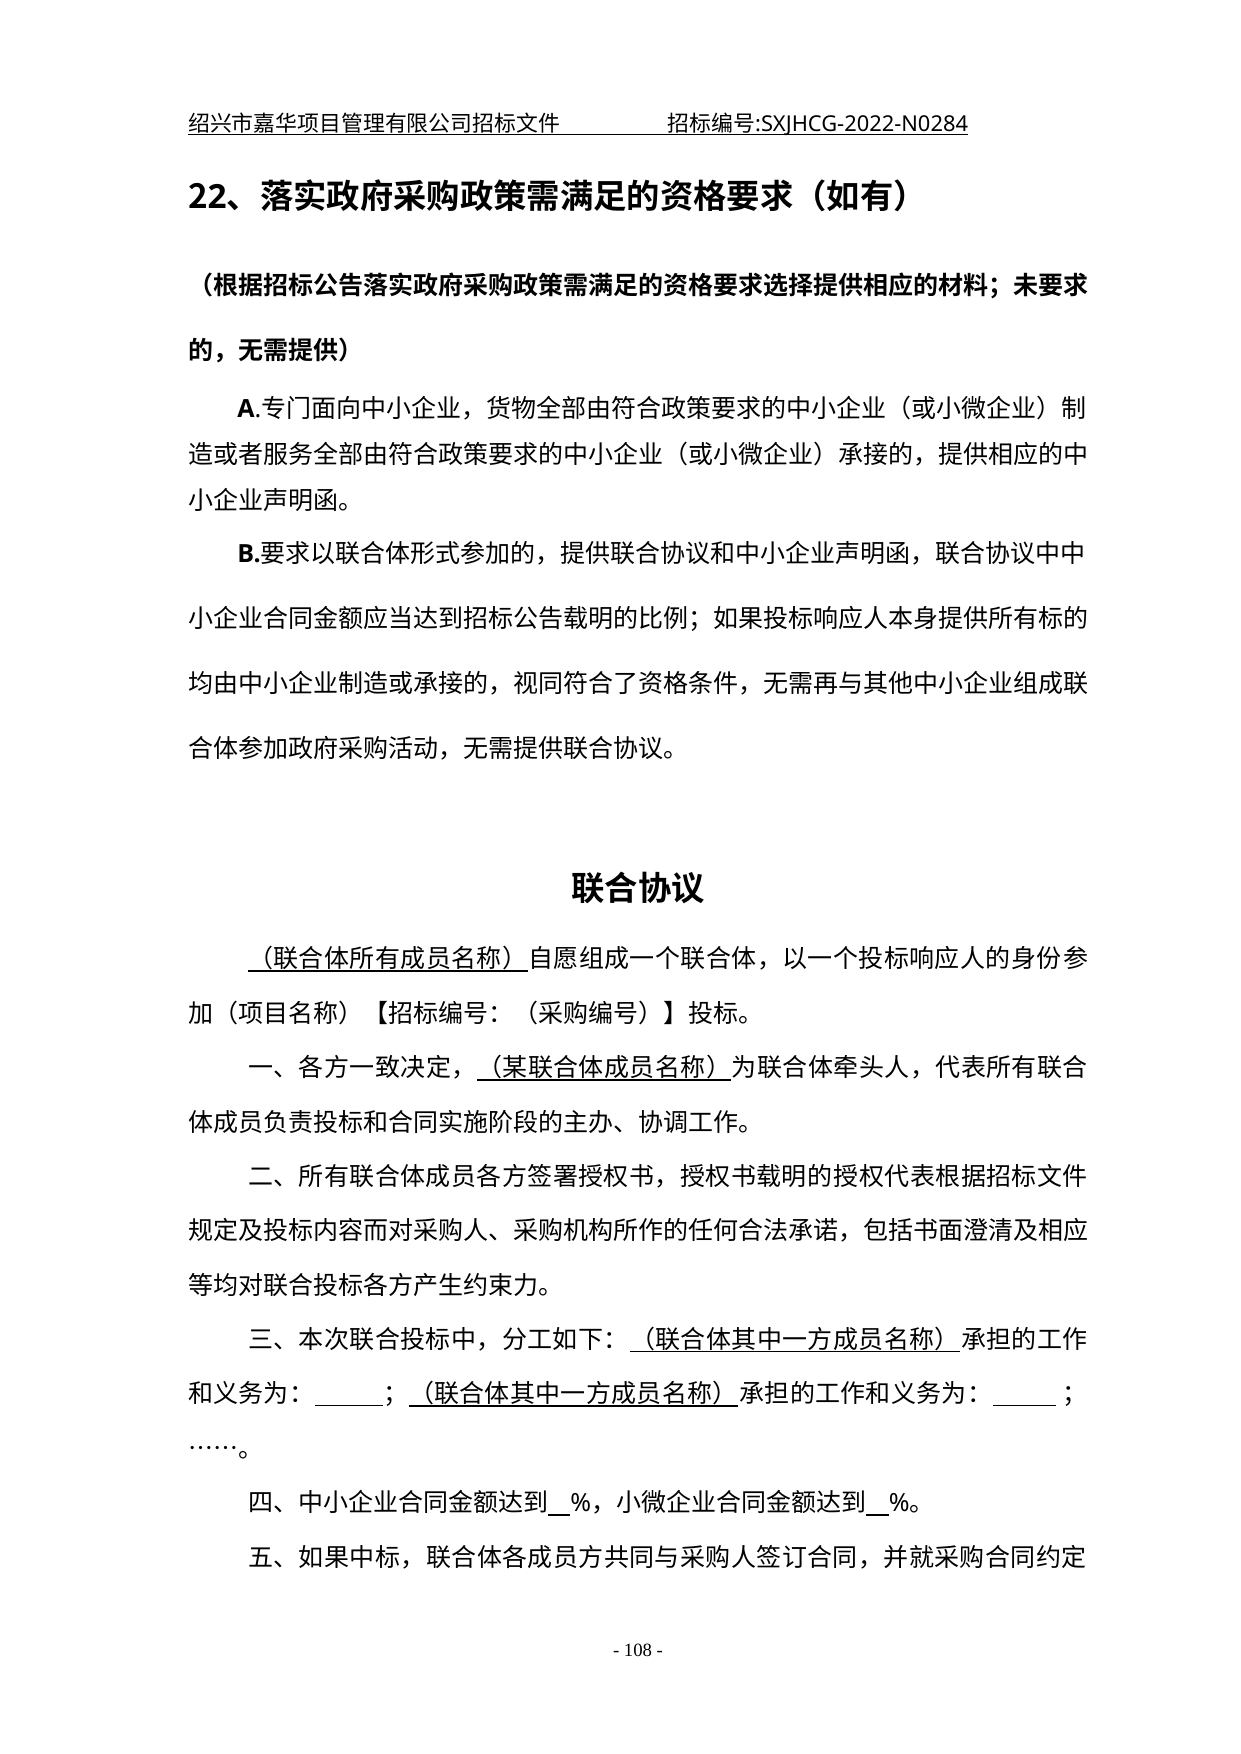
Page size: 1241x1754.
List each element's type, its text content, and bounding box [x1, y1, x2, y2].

text B.要求以联合体形式参加的，提供联合协议和中小企业声明函，联合协议中中小企业合同金额应当达到招标公告载明的比例；如果投标响应人本身提供所有标的均由中小企业制造或承接的，视同符合了资格条件，无需再与其他中小企业组成联合体参加政府采购活动，无需提供联合协议。 [188, 519, 1088, 779]
text 22、落实政府采购政策需满足的资格要求（如有） [188, 162, 1088, 227]
text 联合协议 [188, 861, 1088, 909]
text A.专门面向中小企业，货物全部由符合政策要求的中小企业（或小微企业）制造或者服务全部由符合政策要求的中小企业（或小微企业）承接的，提供相应的中小企业声明函。 [188, 381, 1088, 519]
text 三、本次联合投标中，分工如下：（联合体其中一方成员名称）承担的工作和义务为： ；（联合体其中一方成员名称）承担的工作和义务为： ；……。 [188, 1319, 1088, 1464]
text 一、各方一致决定，（某联合体成员名称）为联合体牵头人，代表所有联合体成员负责投标和合同实施阶段的主办、协调工作。 [188, 1048, 1088, 1138]
text 四、中小企业合同金额达到 %，小微企业合同金额达到 %。 [188, 1483, 1088, 1519]
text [188, 1537, 1088, 1573]
text （根据招标公告落实政府采购政策需满足的资格要求选择提供相应的材料；未要求的，无需提供） [188, 251, 1088, 381]
text （联合体所有成员名称）自愿组成一个联合体，以一个投标响应人的身份参加（项目名称）【招标编号：（采购编号）】投标。 [188, 939, 1088, 1029]
text 二、所有联合体成员各方签署授权书，授权书载明的授权代表根据招标文件规定及投标内容而对采购人、采购机构所作的任何合法承诺，包括书面澄清及相应等均对联合投标各方产生约束力。 [188, 1156, 1088, 1301]
